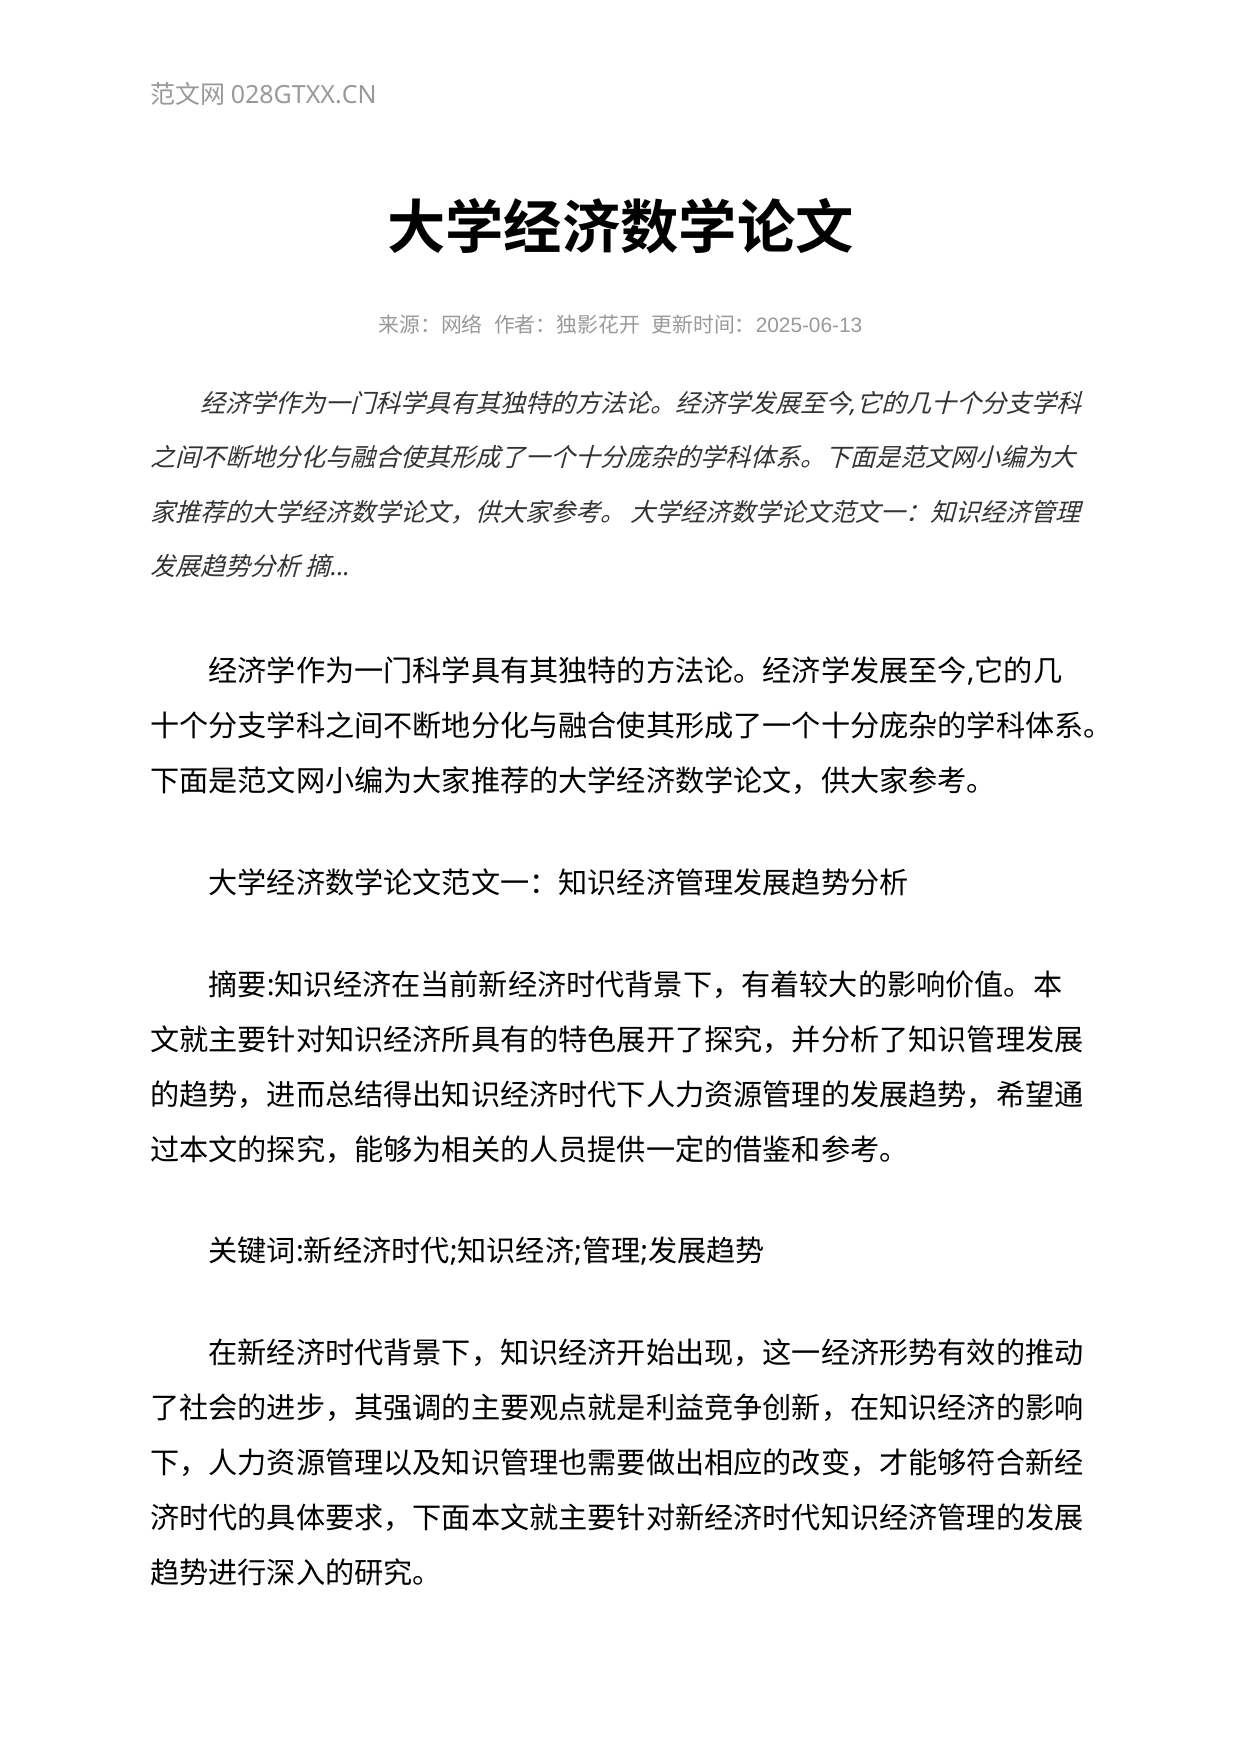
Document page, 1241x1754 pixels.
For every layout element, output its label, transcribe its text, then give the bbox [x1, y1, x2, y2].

subtitle 大学经济数学论文 [150, 181, 1090, 266]
text 关键词:新经济时代;知识经济;管理;发展趋势 [150, 1228, 1090, 1270]
text 经济学作为一门科学具有其独特的方法论。经济学发展至今,它的几十个分支学科之间不断地分化与融合使其形成了一个十分庞杂的学科体系。下面是范文网小编为大家推荐的大学经济数学论文，供大家参考。 [150, 648, 1090, 800]
text 在新经济时代背景下，知识经济开始出现，这一经济形势有效的推动了社会的进步，其强调的主要观点就是利益竞争创新，在知识经济的影响下，人力资源管理以及知识管理也需要做出相应的改变，才能够符合新经济时代的具体要求，下面本文就主要针对新经济时代知识经济管理的发展趋势进行深入的研究。 [150, 1330, 1090, 1592]
text 摘要:知识经济在当前新经济时代背景下，有着较大的影响价值。本文就主要针对知识经济所具有的特色展开了探究，并分析了知识管理发展的趋势，进而总结得出知识经济时代下人力资源管理的发展趋势，希望通过本文的探究，能够为相关的人员提供一定的借鉴和参考。 [150, 961, 1090, 1168]
text 经济学作为一门科学具有其独特的方法论。经济学发展至今,它的几十个分支学科之间不断地分化与融合使其形成了一个十分庞杂的学科体系。下面是范文网小编为大家推荐的大学经济数学论文，供大家参考。 大学经济数学论文范文一：知识经济管理发展趋势分析 摘... [150, 383, 1090, 583]
text 大学经济数学论文范文一：知识经济管理发展趋势分析 [150, 859, 1090, 902]
text 来源：网络 作者：独影花开 更新时间：2025-06-13 [150, 313, 1090, 337]
